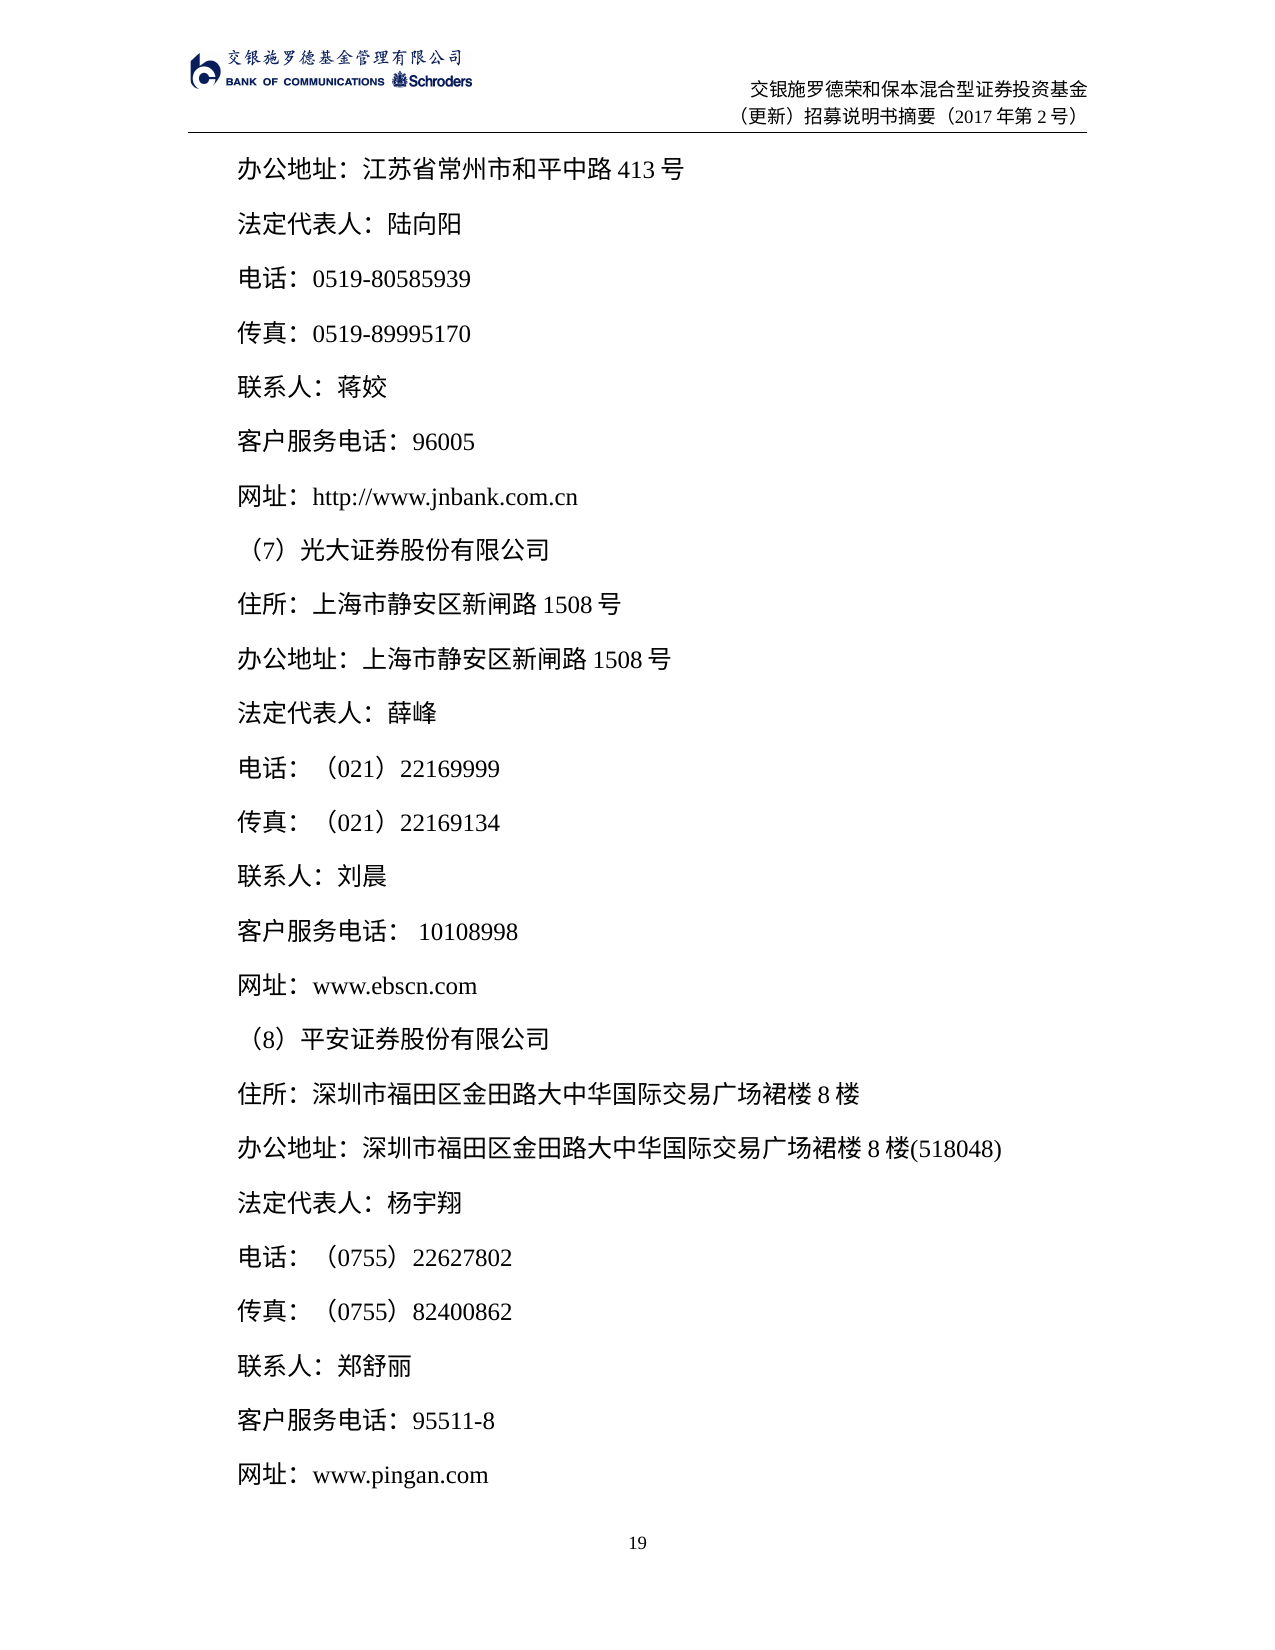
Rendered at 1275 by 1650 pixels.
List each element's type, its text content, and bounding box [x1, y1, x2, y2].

text 传真：（021）22169134 [187, 802, 1087, 839]
text 法定代表人：杨宇翔 [187, 1183, 1087, 1219]
text 法定代表人：陆向阳 [187, 204, 1087, 241]
picture [190, 50, 472, 89]
text 网址：www.pingan.com [187, 1455, 1087, 1491]
text 办公地址：上海市静安区新闸路1508号 [187, 639, 1087, 676]
text （8）平安证券股份有限公司 [187, 1020, 1087, 1056]
text 网址：www.ebscn.com [187, 966, 1087, 1002]
text 联系人：郑舒丽 [187, 1346, 1087, 1382]
text 电话：（0755）22627802 [187, 1237, 1087, 1274]
text 传真：（0755）82400862 [187, 1292, 1087, 1328]
text 法定代表人：薛峰 [187, 694, 1087, 730]
text 办公地址：江苏省常州市和平中路413号 [187, 150, 1087, 186]
text 传真：0519-89995170 [187, 313, 1087, 349]
text 住所：上海市静安区新闸路1508号 [187, 585, 1087, 621]
text 联系人：刘晨 [187, 857, 1087, 893]
text （7）光大证券股份有限公司 [187, 531, 1087, 567]
text 联系人：蒋姣 [187, 367, 1087, 404]
text 住所：深圳市福田区金田路大中华国际交易广场裙楼8楼 [187, 1074, 1087, 1111]
text 电话：（021）22169999 [187, 748, 1087, 784]
text 电话：0519-80585939 [187, 259, 1087, 295]
text 客户服务电话：95511-8 [187, 1401, 1087, 1437]
text 网址：http://www.jnbank.com.cn [187, 476, 1087, 512]
text 客户服务电话： 10108998 [187, 911, 1087, 947]
text 办公地址：深圳市福田区金田路大中华国际交易广场裙楼8楼(518048) [187, 1129, 1087, 1165]
text 客户服务电话：96005 [187, 422, 1087, 458]
